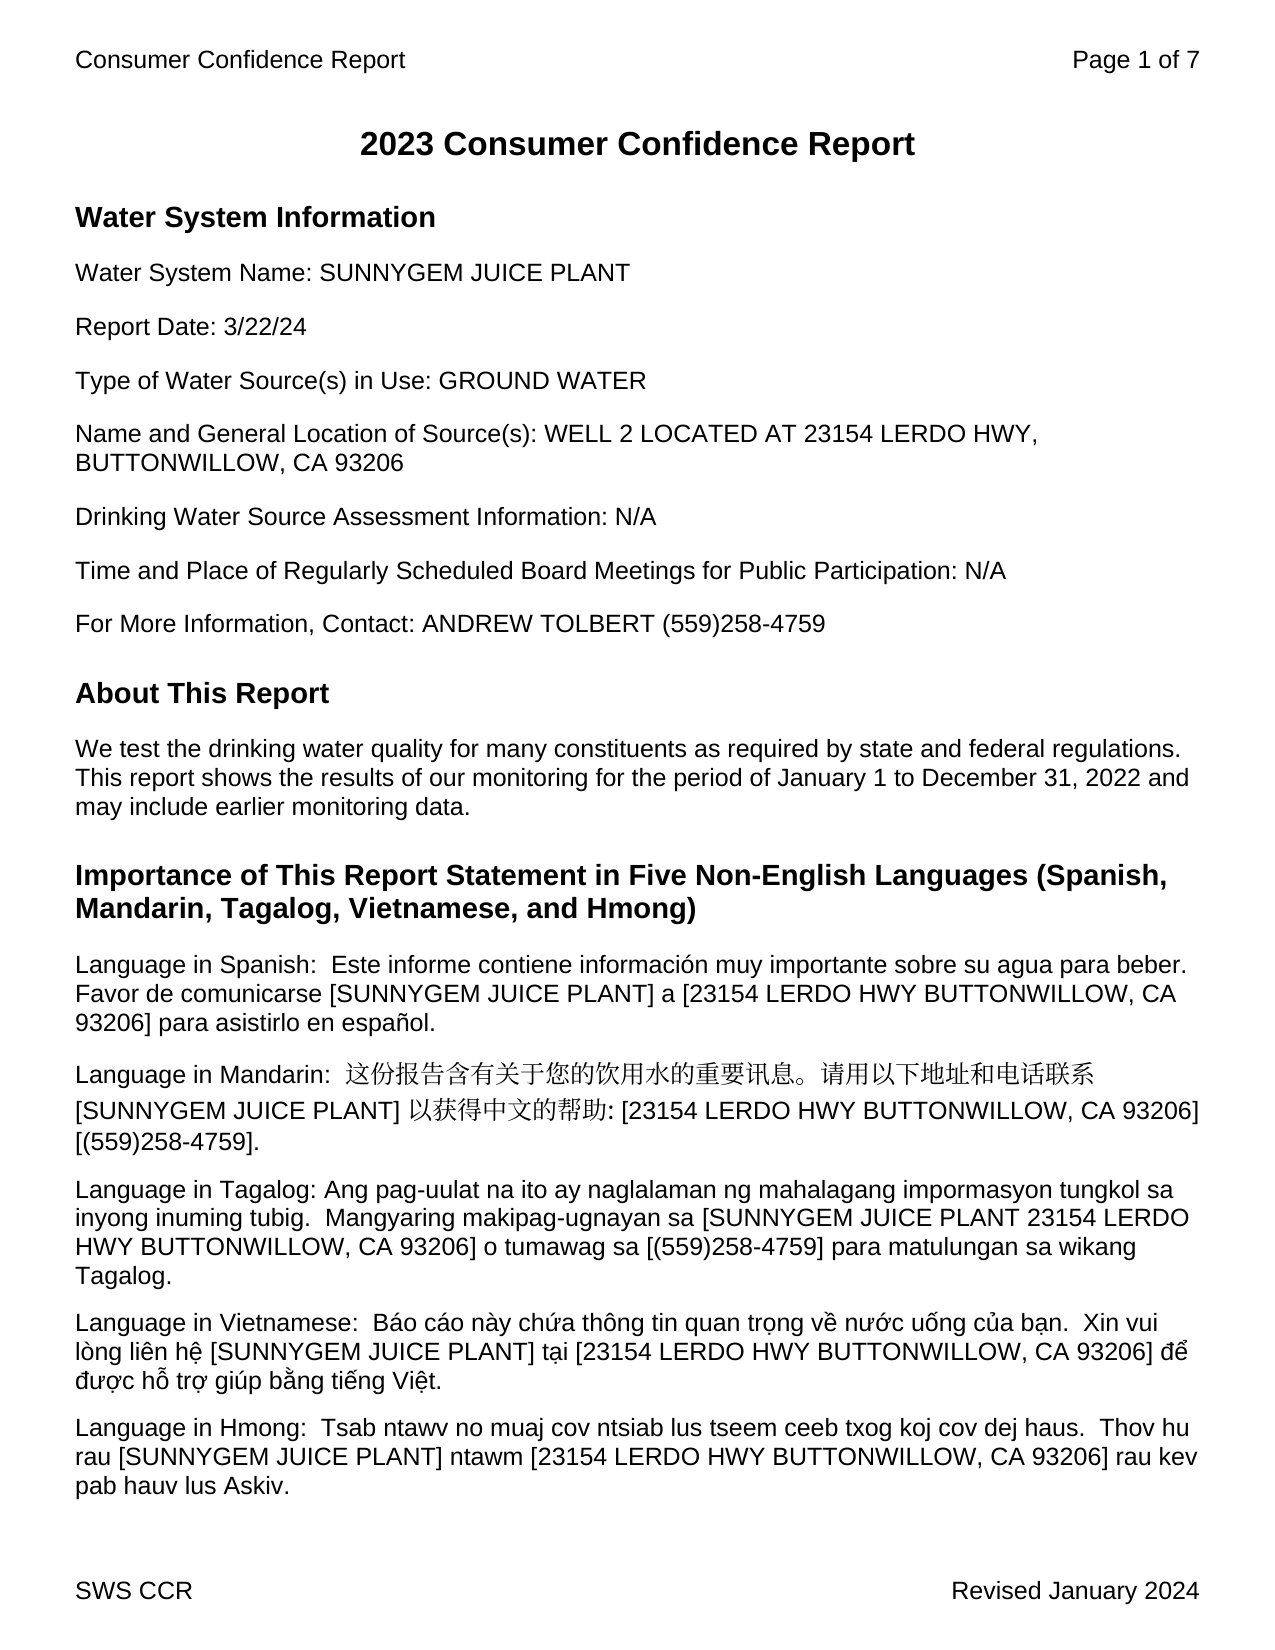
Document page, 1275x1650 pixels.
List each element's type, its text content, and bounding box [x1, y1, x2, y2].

text For More Information, Contact: ANDREW TOLBERT (559)258-4759 [75, 609, 1200, 638]
text We test the drinking water quality for many constituents as required by state and federal regulations. This report shows the results of our monitoring for the period of January 1 to December 31, 2022 and may include earlier monitoring data. [75, 734, 1200, 821]
subtitle Water System Information [75, 200, 1200, 233]
text Time and Place of Regularly Scheduled Board Meetings for Public Participation: N/A [75, 556, 1200, 584]
text Report Date: 3/22/24 [75, 312, 1200, 341]
text Water System Name: SUNNYGEM JUICE PLANT [75, 258, 1200, 287]
text Language in Mandarin: 这份报告含有关于您的饮用水的重要讯息。请用以下地址和电话联系 [SUNNYGEM JUICE PLANT] 以获得中文的帮助: [23154 LERDO HWY BUTTONWILLOW, CA 93206] [(559)258-4759]. [75, 1055, 1200, 1156]
text Name and General Location of Source(s): WELL 2 LOCATED AT 23154 LERDO HWY, BUTTONWILLOW, CA 93206 [75, 419, 1200, 477]
subtitle About This Report [75, 676, 1200, 709]
text Drinking Water Source Assessment Information: N/A [75, 502, 1200, 531]
text Language in Hmong: Tsab ntawv no muaj cov ntsiab lus tseem ceeb txog koj cov dej haus. Thov hu rau [SUNNYGEM JUICE PLANT] ntawm [23154 LERDO HWY BUTTONWILLOW, CA 93206] rau kev pab hauv lus Askiv. [75, 1413, 1200, 1499]
text Language in Spanish: Este informe contiene información muy importante sobre su agua para beber. Favor de comunicarse [SUNNYGEM JUICE PLANT] a [23154 LERDO HWY BUTTONWILLOW, CA 93206] para asistirlo en español. [75, 950, 1200, 1036]
text Language in Vietnamese: Báo cáo này chứa thông tin quan trọng về nước uống của bạn. Xin vui lòng liên hệ [SUNNYGEM JUICE PLANT] tại [23154 LERDO HWY BUTTONWILLOW, CA 93206] để được hỗ trợ giúp bằng tiếng Việt. [75, 1308, 1200, 1394]
subtitle Importance of This Report Statement in Five Non-English Languages (Spanish, Mandarin, Tagalog, Vietnamese, and Hmong) [75, 858, 1200, 925]
text Type of Water Source(s) in Use: GROUND WATER [75, 366, 1200, 394]
subtitle 2023 Consumer Confidence Report [75, 124, 1200, 162]
text Language in Tagalog: Ang pag-uulat na ito ay naglalaman ng mahalagang impormasyon tungkol sa inyong inuming tubig. Mangyaring makipag-ugnayan sa [SUNNYGEM JUICE PLANT 23154 LERDO HWY BUTTONWILLOW, CA 93206] o tumawag sa [(559)258-4759] para matulungan sa wikang Tagalog. [75, 1174, 1200, 1289]
